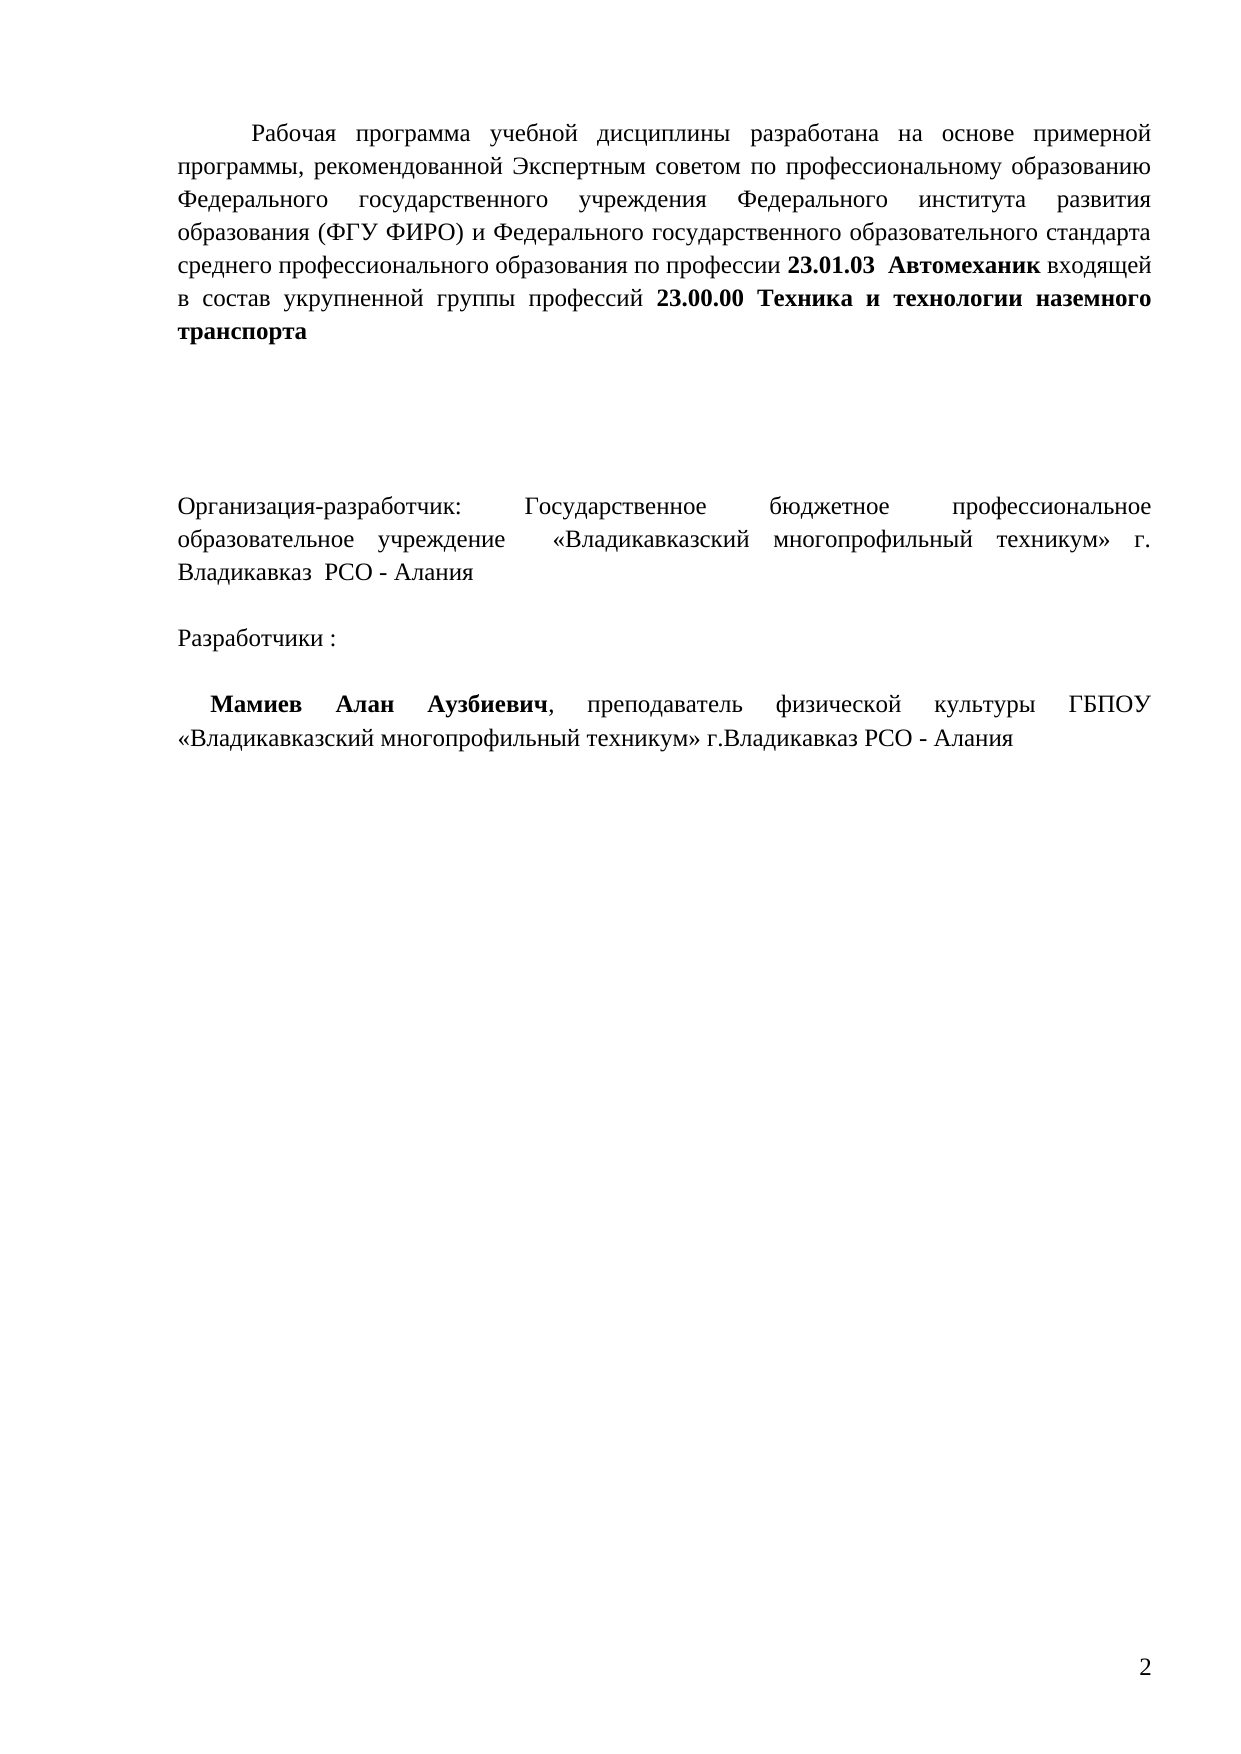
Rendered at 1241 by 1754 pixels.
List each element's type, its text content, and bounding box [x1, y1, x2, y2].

text Разработчики : [177, 623, 1152, 652]
text Рабочая программа учебной дисциплины разработана на основе примерной программы, рекомендованной Экспертным советом по профессиональному образованию Федерального государственного учреждения Федерального института развития образования (ФГУ ФИРО) и Федерального государственного образовательного стандарта среднего профессионального образования по профессии 23.01.03 Автомеханик входящей в состав укрупненной группы профессий 23.00.00 Техника и технологии наземного транспорта [177, 118, 1152, 345]
text Мамиев Алан Аузбиевич, преподаватель физической культуры ГБПОУ «Владикавказский многопрофильный техникум» г.Владикавказ РСО - Алания [177, 689, 1152, 751]
text Организация-разработчик: Государственное бюджетное профессиональное образовательное учреждение «Владикавказский многопрофильный техникум» г. Владикавказ РСО - Алания [177, 491, 1152, 586]
